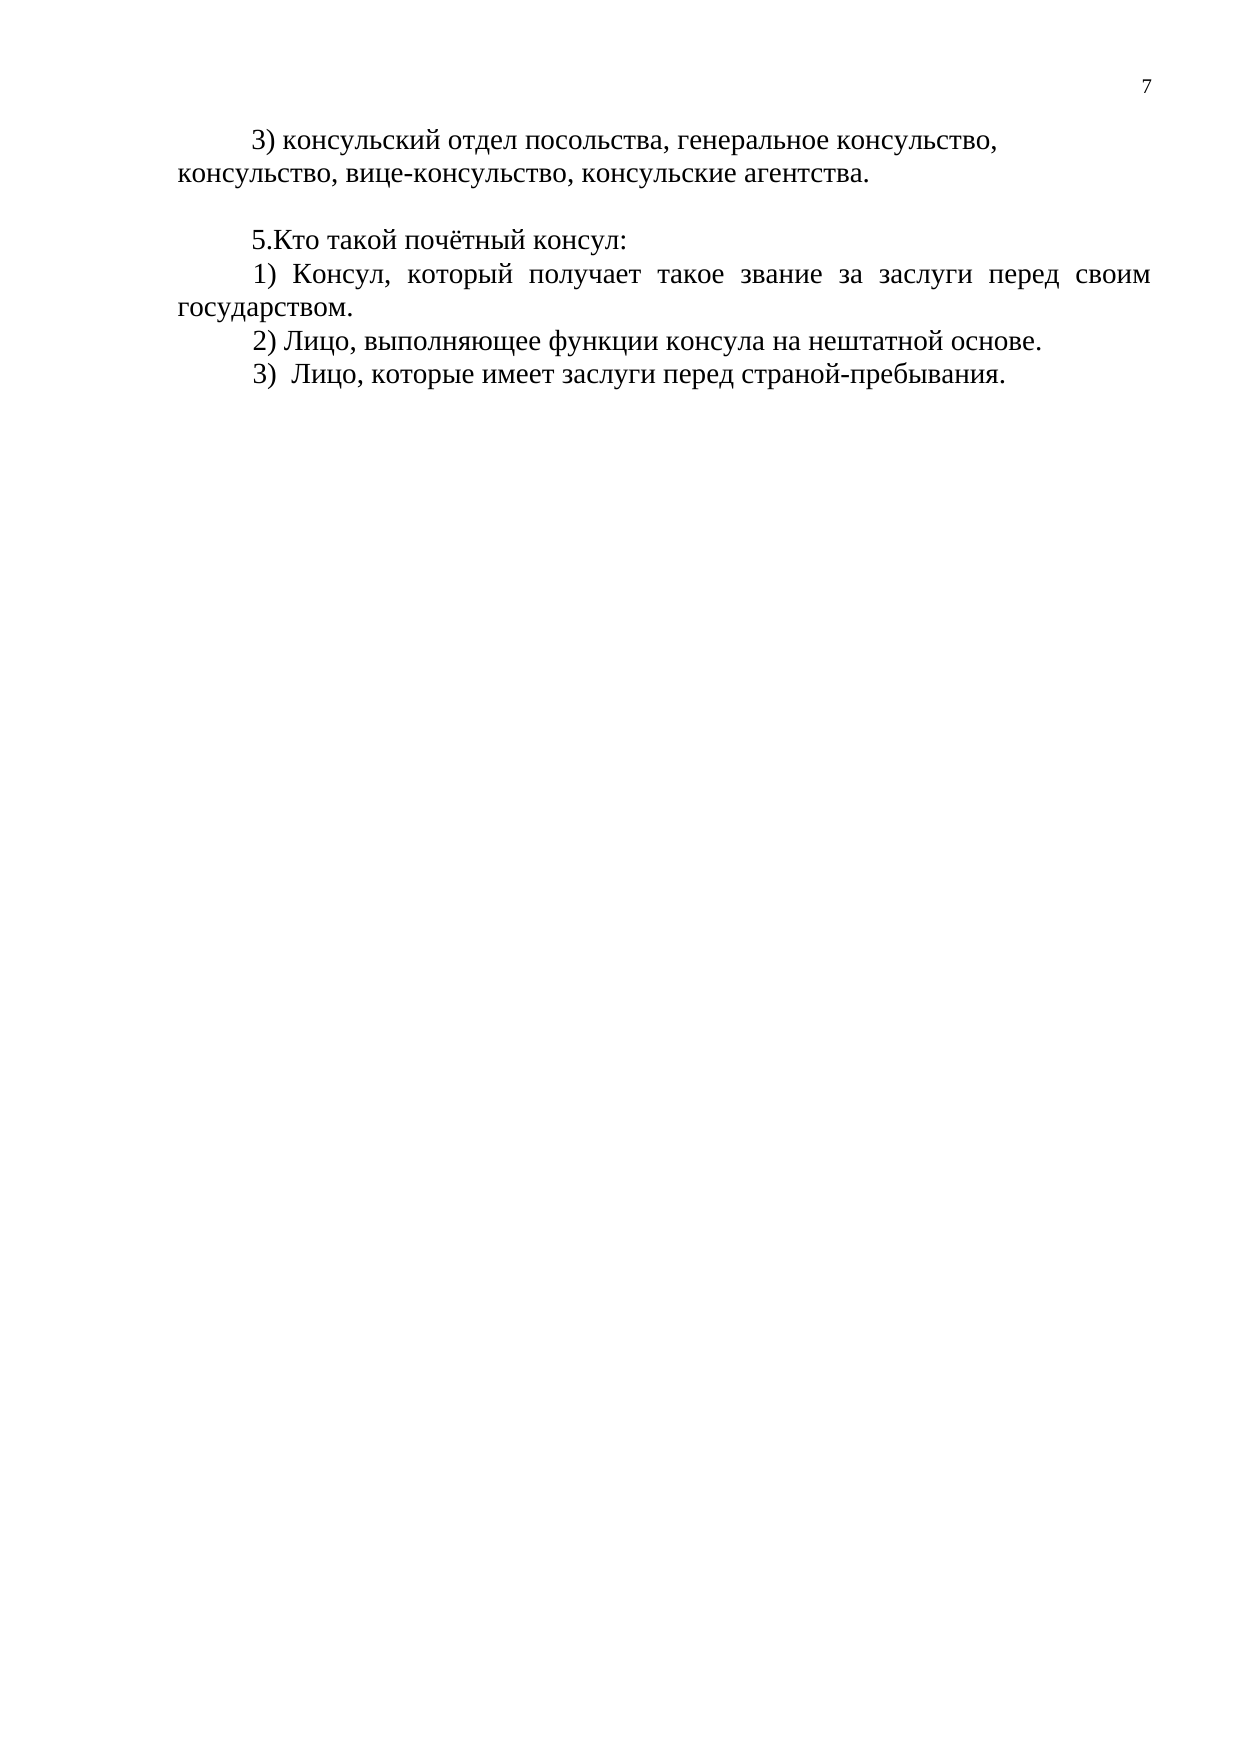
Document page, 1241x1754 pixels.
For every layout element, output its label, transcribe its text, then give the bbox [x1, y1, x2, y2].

text 1) Консул, который получает такое звание за заслуги перед своим государством. [177, 256, 1152, 323]
text 3) Лицо, которые имеет заслуги перед страной-пребывания. [252, 357, 1152, 390]
text 5.Кто такой почётный консул: [177, 222, 1152, 256]
text 2) Лицо, выполняющее функции консула на нештатной основе. [252, 323, 1152, 357]
text 3) консульский отдел посольства, генеральное консульство, консульство, вице-консульство, консульские агентства. [177, 122, 1152, 189]
